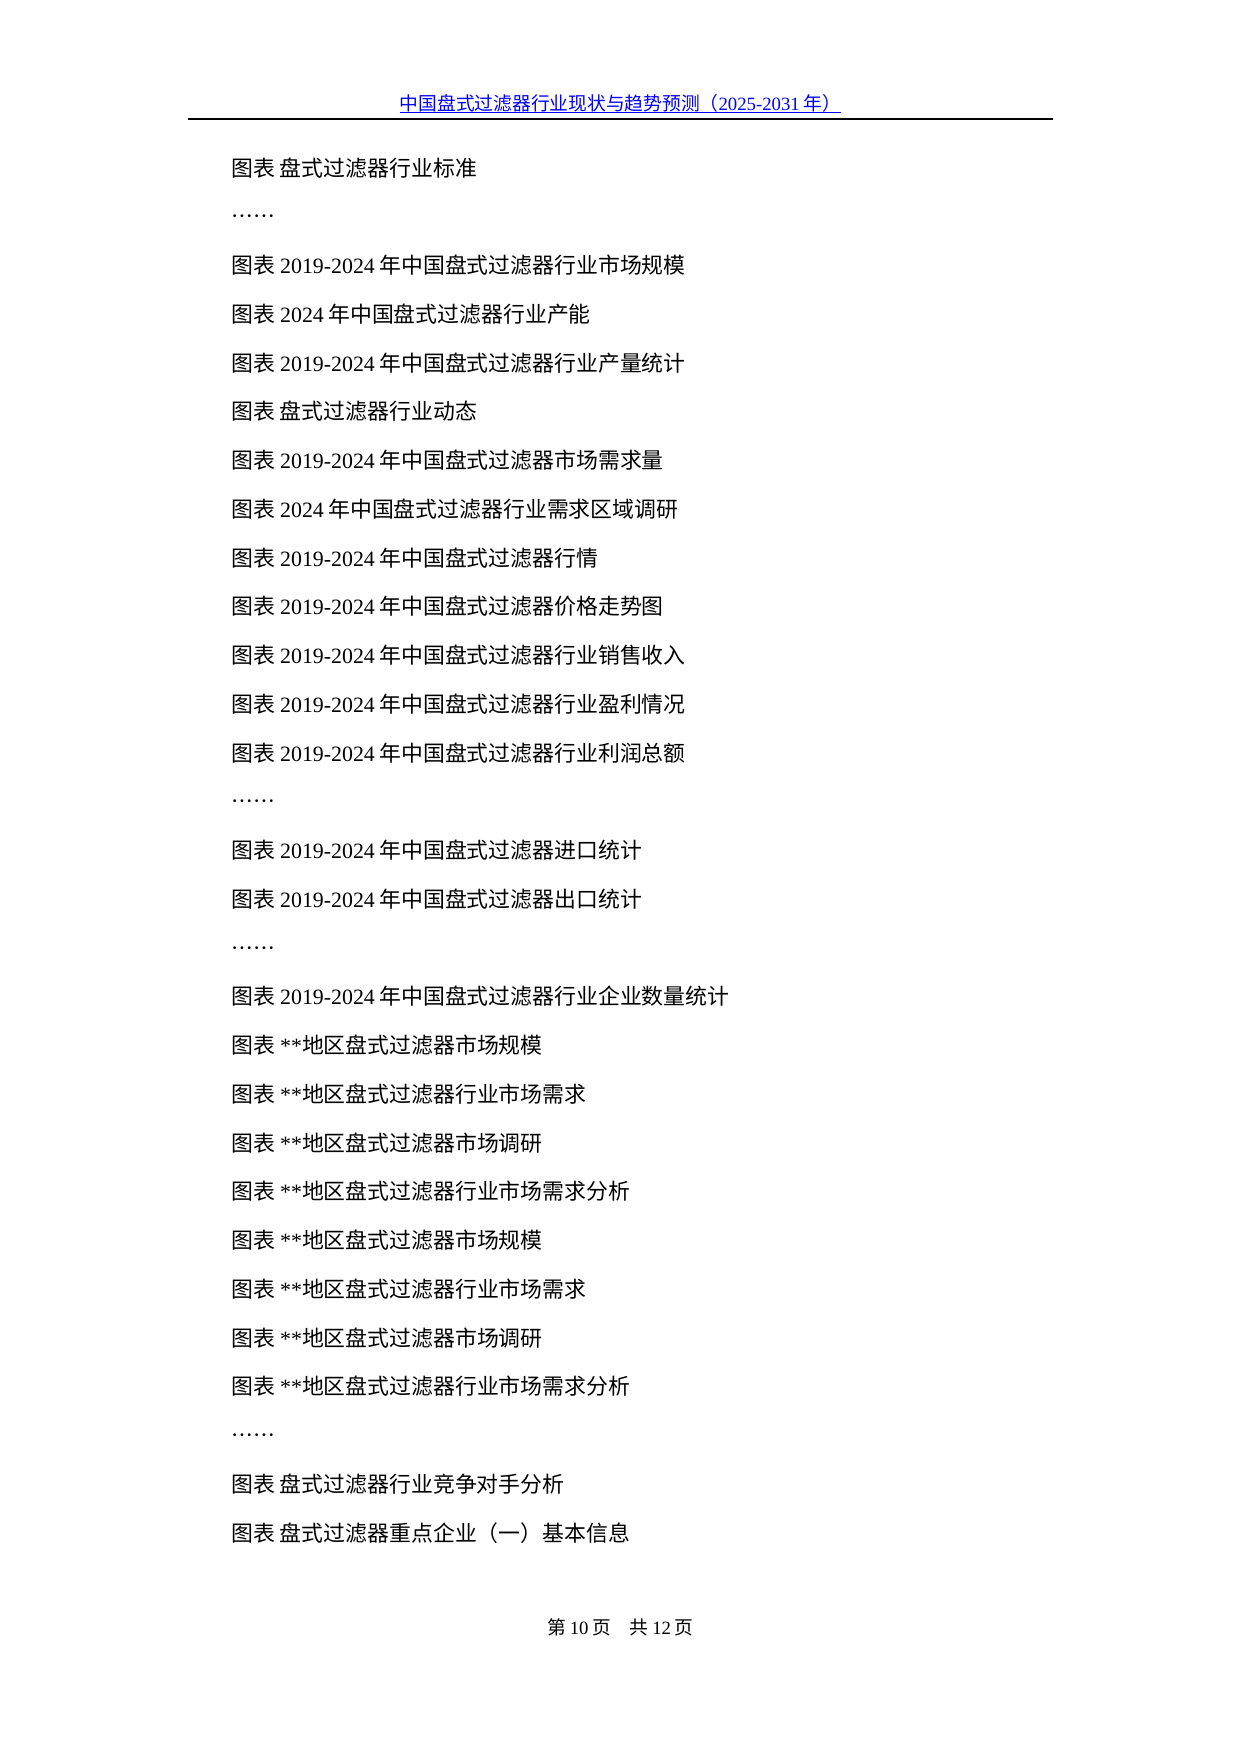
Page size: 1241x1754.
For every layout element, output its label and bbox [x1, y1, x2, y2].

text [187, 150, 1053, 1548]
